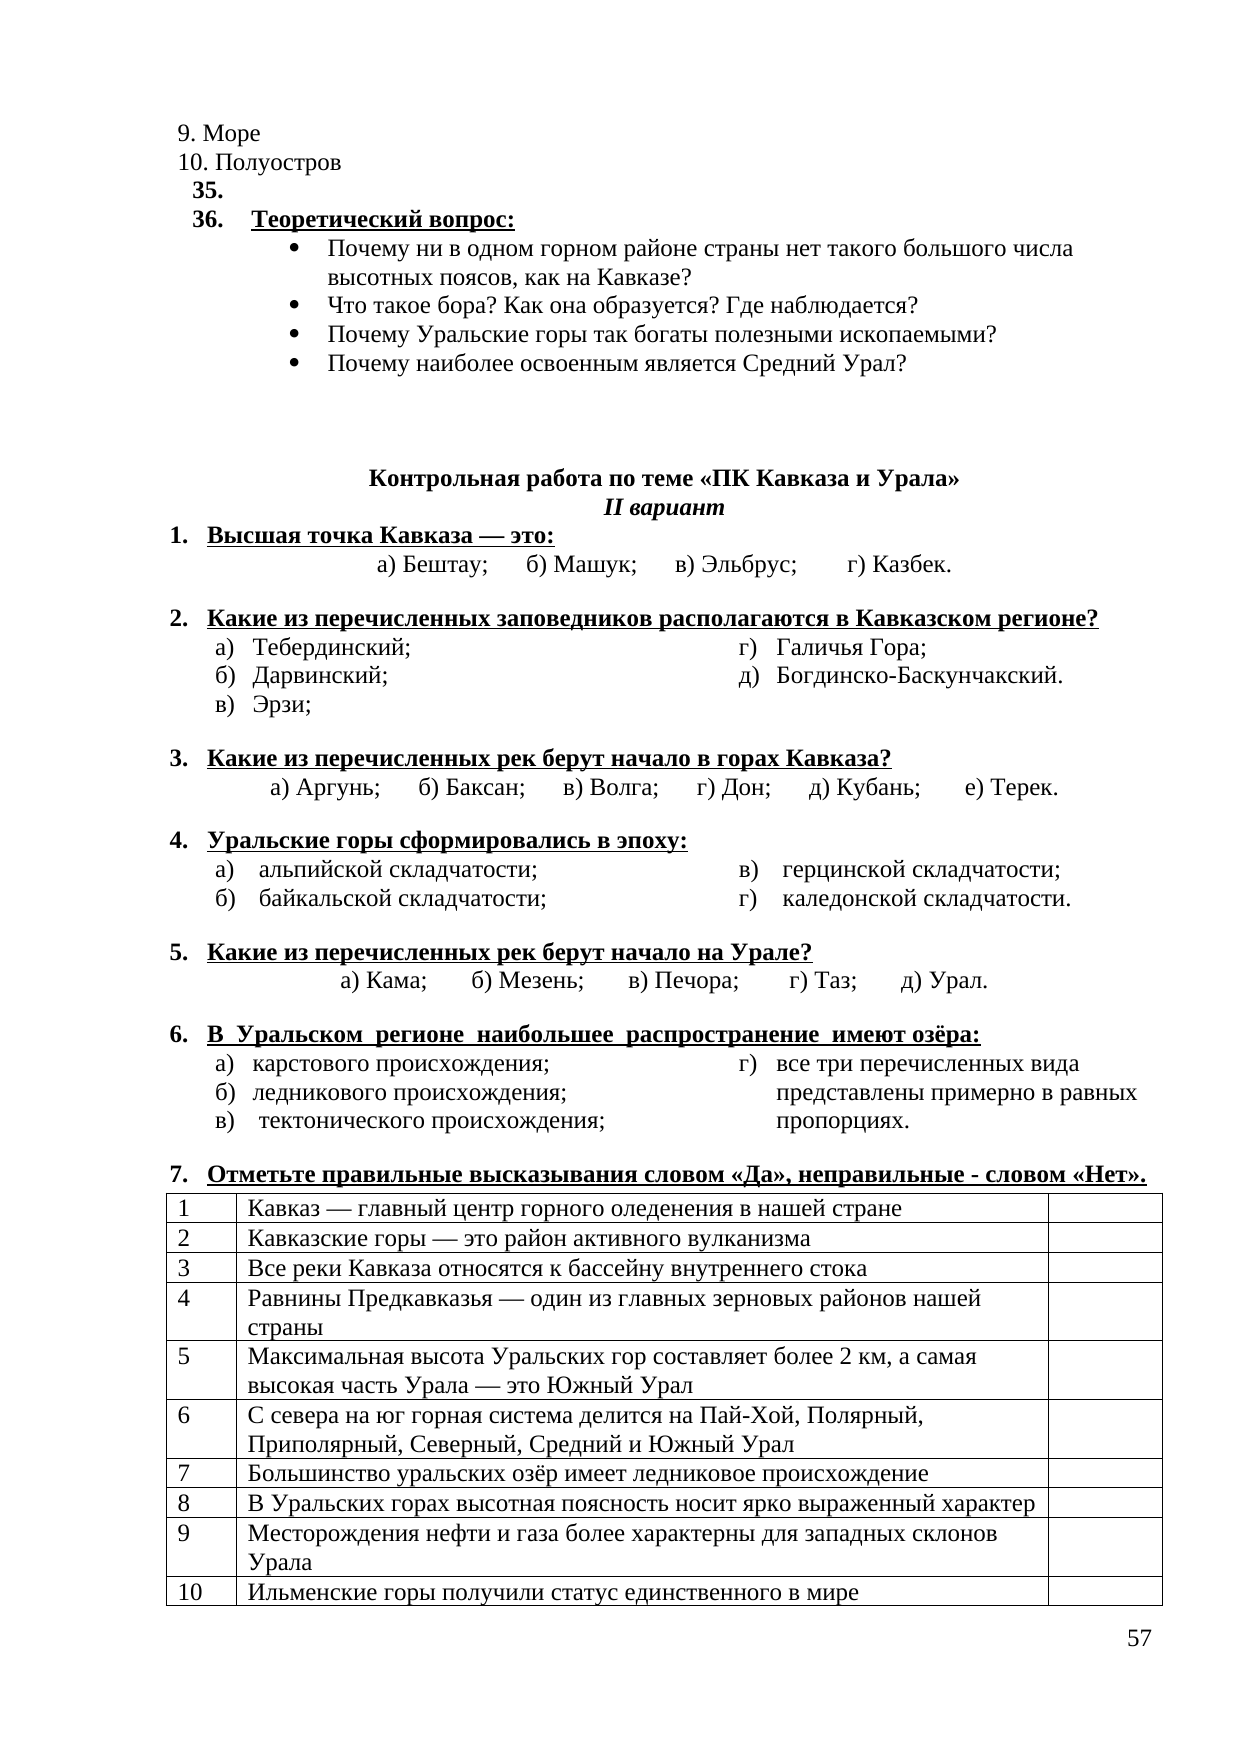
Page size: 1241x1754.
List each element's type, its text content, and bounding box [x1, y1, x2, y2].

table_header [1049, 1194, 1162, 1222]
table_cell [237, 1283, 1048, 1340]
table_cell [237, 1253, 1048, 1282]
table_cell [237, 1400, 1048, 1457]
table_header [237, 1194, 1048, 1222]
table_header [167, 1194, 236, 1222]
list ледникового происхождения; [215, 1077, 627, 1106]
text II вариант [177, 492, 1152, 521]
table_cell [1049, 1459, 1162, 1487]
list Почему ни в одном горном районе страны нет такого большого числа высотных поясов, как на Кавказе? [290, 233, 1152, 291]
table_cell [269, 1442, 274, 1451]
list Уральские горы сформировались в эпоху: [169, 826, 1152, 854]
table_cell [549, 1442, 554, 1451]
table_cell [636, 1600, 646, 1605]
list Что такое бора? Как она образуется? Где наблюдается? [290, 291, 1152, 319]
list Какие из перечисленных заповедников располагаются в Кавказском регионе? [169, 603, 1152, 632]
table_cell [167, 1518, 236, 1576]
list Отметьте правильные высказывания словом «Да», неправильные - словом «Нет». [169, 1159, 1152, 1188]
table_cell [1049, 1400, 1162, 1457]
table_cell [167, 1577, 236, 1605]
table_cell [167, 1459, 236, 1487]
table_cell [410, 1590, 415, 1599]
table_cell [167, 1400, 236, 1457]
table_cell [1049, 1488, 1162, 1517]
list Богдинско-Баскунчакский. [739, 661, 1152, 689]
list В Уральском регионе наибольшее распространение имеют озёра: [169, 1019, 1152, 1048]
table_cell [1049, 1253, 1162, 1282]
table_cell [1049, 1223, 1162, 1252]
list Почему Уральские горы так богаты полезными ископаемыми? [290, 319, 1152, 348]
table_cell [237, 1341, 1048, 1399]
list Галичья Гора; [739, 632, 1152, 661]
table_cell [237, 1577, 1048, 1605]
list герцинской складчатости; [739, 854, 1152, 883]
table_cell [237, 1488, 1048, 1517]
list Эрзи; [215, 689, 627, 718]
text 10. Полуостров [177, 147, 1152, 176]
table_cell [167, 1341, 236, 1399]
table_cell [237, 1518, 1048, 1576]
list Высшая точка Кавказа — это: [169, 521, 1152, 549]
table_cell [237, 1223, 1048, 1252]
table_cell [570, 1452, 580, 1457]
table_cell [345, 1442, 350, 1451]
list карстового происхождения; [215, 1048, 627, 1077]
list Теоретический вопрос: [192, 204, 1152, 233]
list альпийской складчатости; [215, 854, 627, 883]
list Какие из перечисленных рек берут начало в горах Кавказа? [169, 743, 1152, 772]
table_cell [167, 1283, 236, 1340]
list тектонического происхождения; [215, 1106, 627, 1134]
text Контрольная работа по теме «ПК Кавказа и Урала» [177, 463, 1152, 492]
text а) Кама; б) Мезень; в) Печора; г) Таз; д) Урал. [177, 966, 1152, 994]
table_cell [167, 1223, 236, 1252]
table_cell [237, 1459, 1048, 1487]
list Тебердинский; [215, 632, 627, 661]
list каледонской складчатости. [739, 883, 1152, 912]
text а) Аргунь; б) Баксан; в) Волга; г) Дон; д) Кубань; е) Терек. [177, 772, 1152, 801]
list Почему наиболее освоенным является Средний Урал? [290, 348, 1152, 377]
text 9. Море [177, 118, 1152, 147]
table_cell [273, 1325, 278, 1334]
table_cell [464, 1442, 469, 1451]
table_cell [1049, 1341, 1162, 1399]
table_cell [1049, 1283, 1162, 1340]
text а) Бештау; б) Машук; в) Эльбрус; г) Казбек. [177, 549, 1152, 578]
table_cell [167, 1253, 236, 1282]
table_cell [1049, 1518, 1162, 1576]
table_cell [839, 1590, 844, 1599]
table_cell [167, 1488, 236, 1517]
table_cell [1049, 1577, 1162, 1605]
list Дарвинский; [215, 661, 627, 689]
list Какие из перечисленных рек берут начало на Урале? [169, 937, 1152, 966]
list все три перечисленных вида представлены примерно в равных пропорциях. [739, 1048, 1152, 1134]
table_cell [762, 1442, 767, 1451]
list байкальской складчатости; [215, 883, 627, 912]
